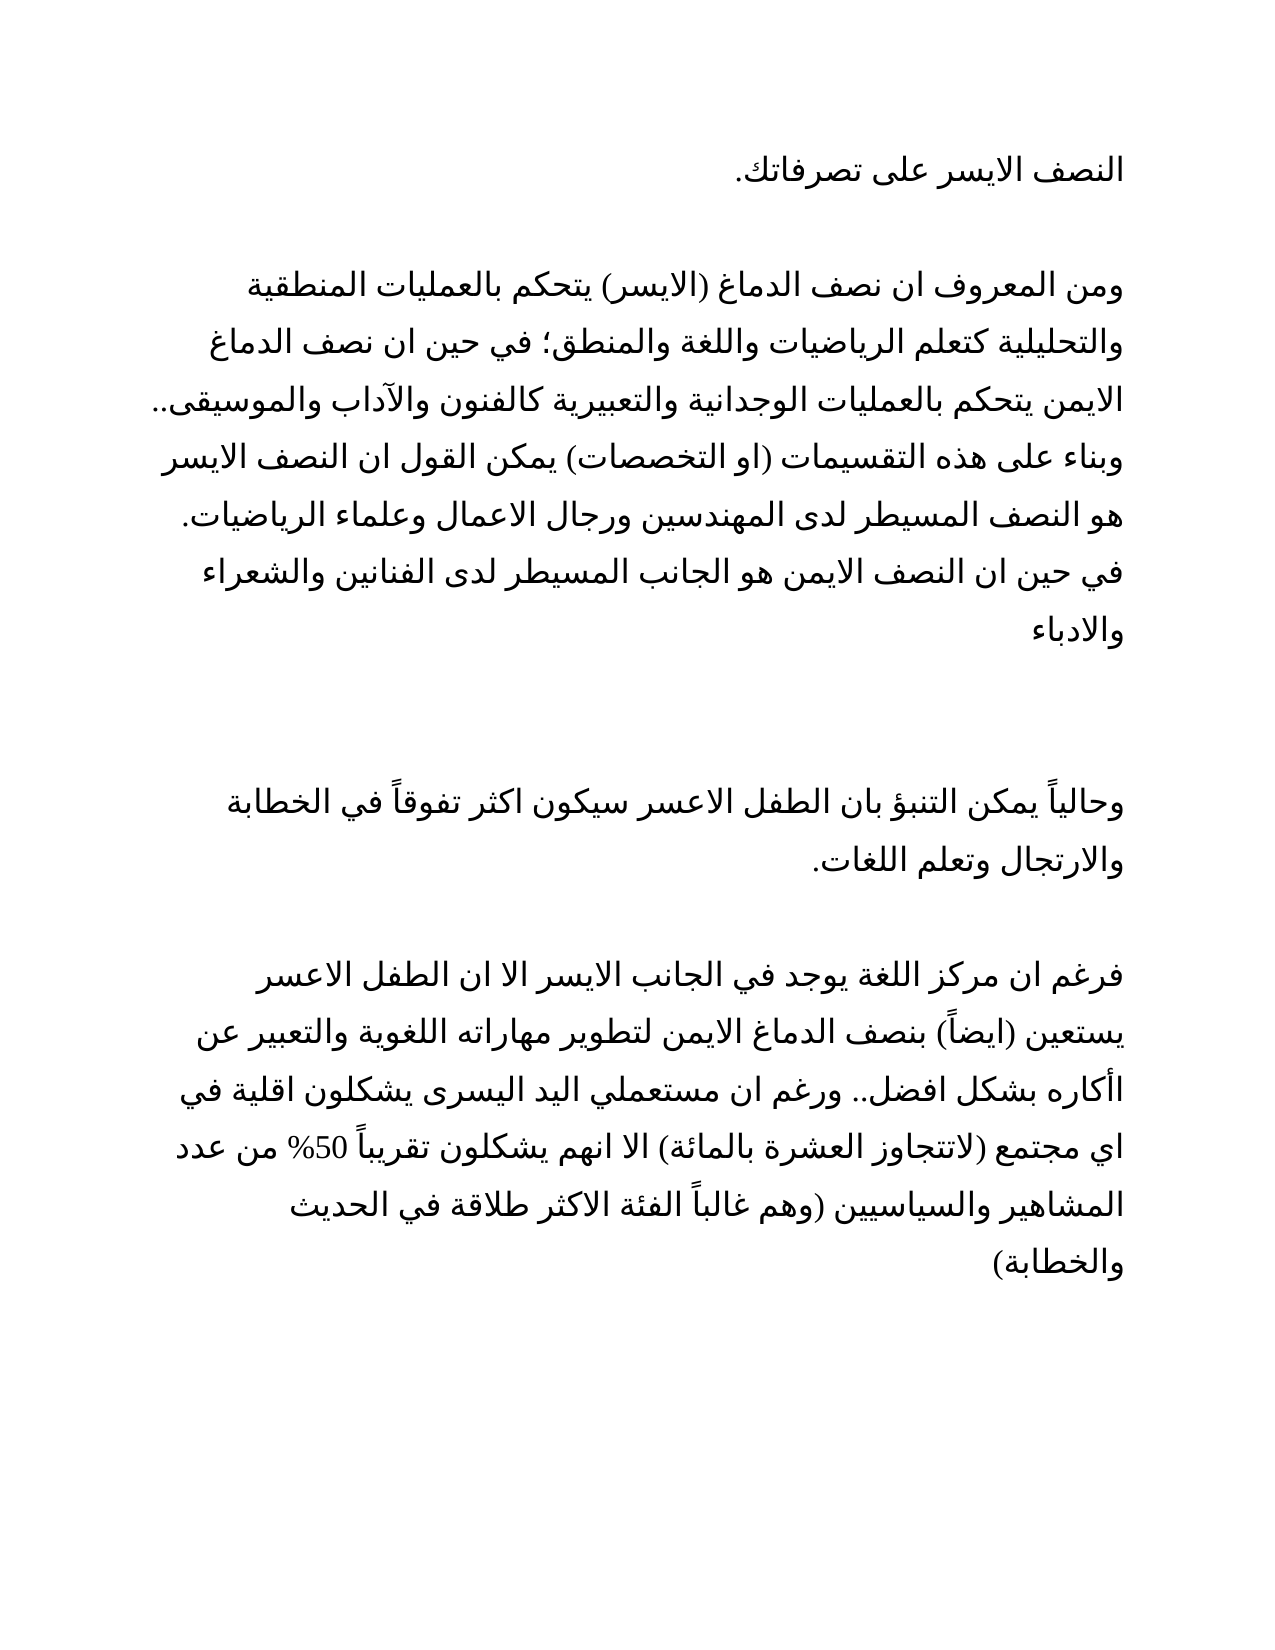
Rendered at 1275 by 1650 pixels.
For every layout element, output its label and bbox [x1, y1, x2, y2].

text [150, 150, 1125, 1281]
